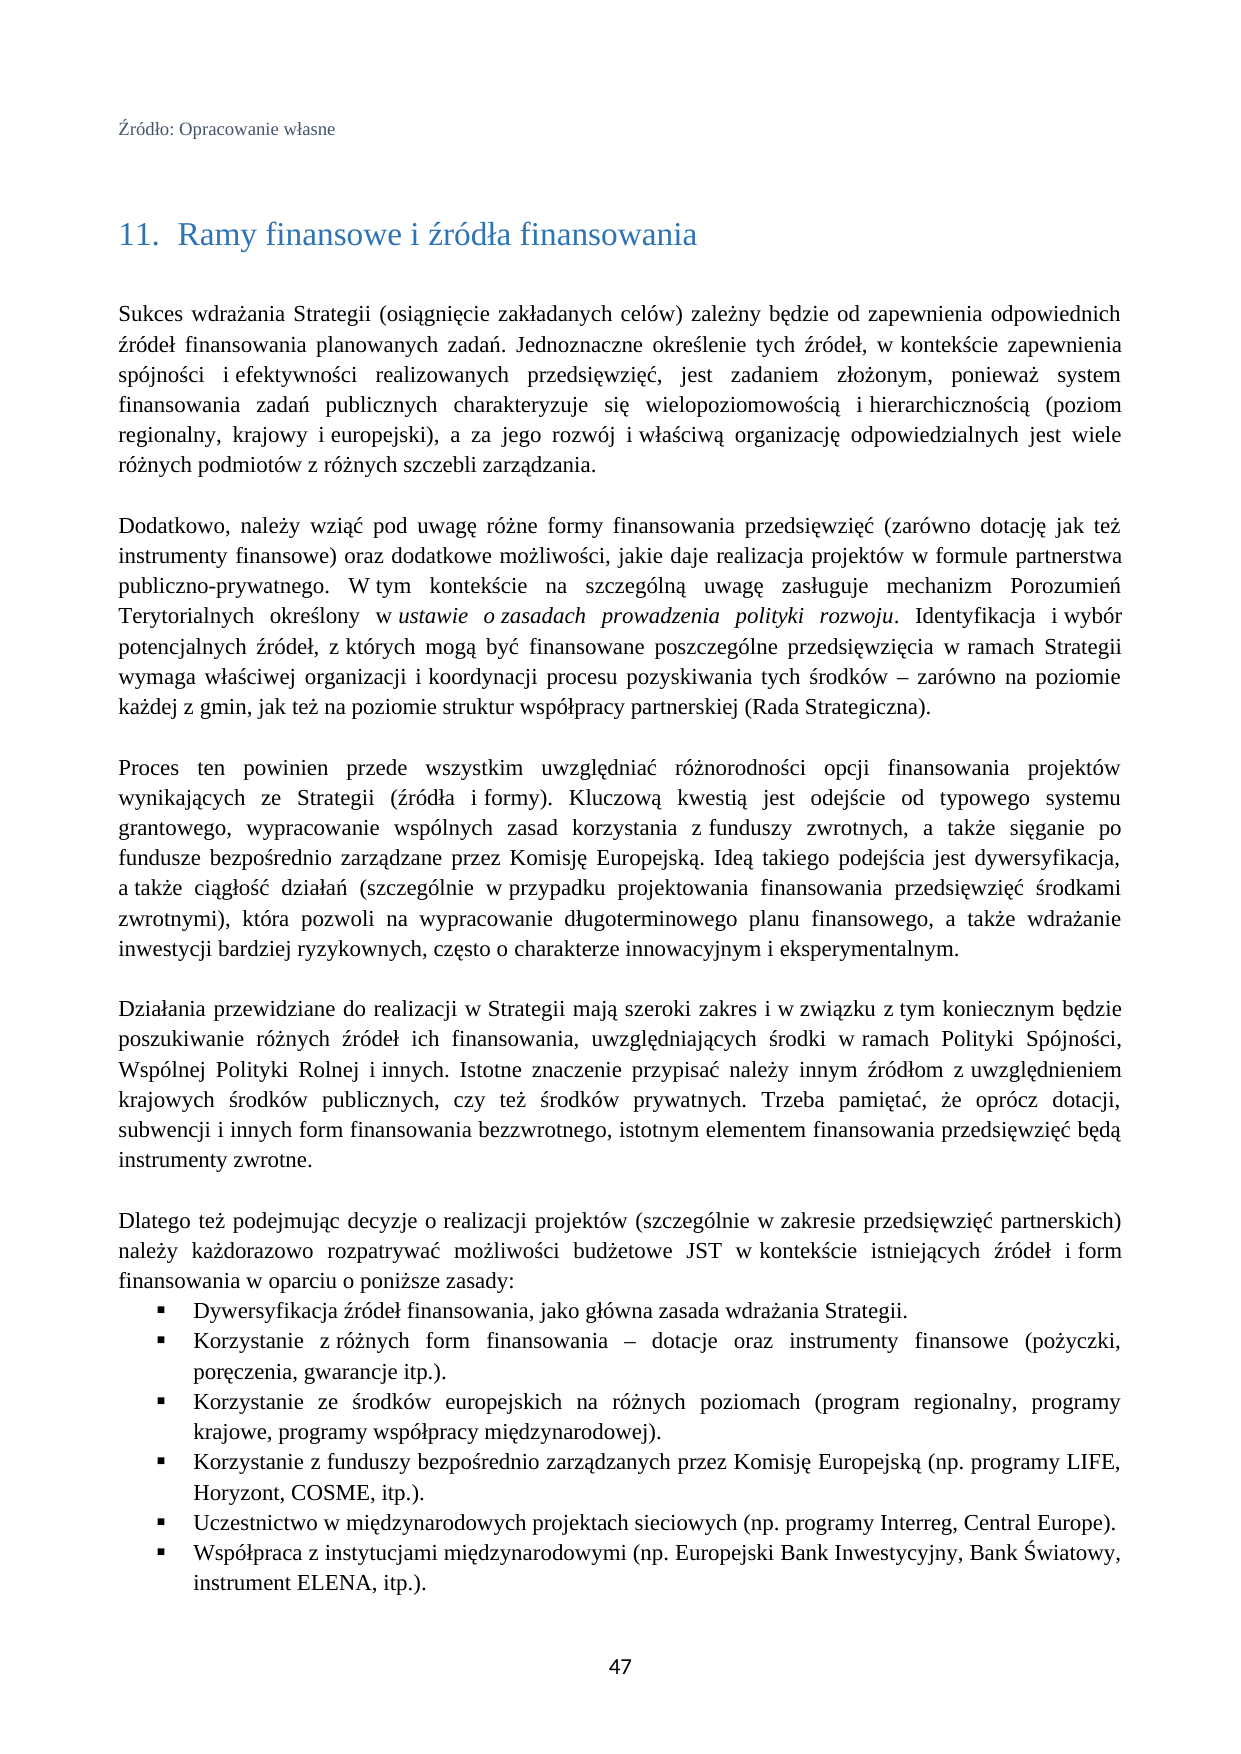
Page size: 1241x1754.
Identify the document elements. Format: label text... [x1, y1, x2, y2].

text Dlatego też podejmując decyzje o realizacji projektów (szczególnie w zakresie przedsięwzięć partnerskich) należy każdorazowo rozpatrywać możliwości budżetowe JST w kontekście istniejących źródeł i form finansowania w oparciu o poniższe zasady: [118, 1207, 1122, 1293]
subtitle Ramy finansowe i źródła finansowania [118, 214, 1122, 252]
text Działania przewidziane do realizacji w Strategii mają szeroki zakres i w związku z tym koniecznym będzie poszukiwanie różnych źródeł ich finansowania, uwzględniających środki w ramach Polityki Spójności, Wspólnej Polityki Rolnej i innych. Istotne znaczenie przypisać należy innym źródłom z uwzględnieniem krajowych środków publicznych, czy też środków prywatnych. Trzeba pamiętać, że oprócz dotacji, subwencji i innych form finansowania bezzwrotnego, istotnym elementem finansowania przedsięwzięć będą instrumenty zwrotne. [118, 995, 1122, 1173]
list Korzystanie z funduszy bezpośrednio zarządzanych przez Komisję Europejską (np. programy LIFE, Horyzont, COSME, itp.). [156, 1448, 1122, 1505]
text Proces ten powinien przede wszystkim uwzględniać różnorodności opcji finansowania projektów wynikających ze Strategii (źródła i formy). Kluczową kwestią jest odejście od typowego systemu grantowego, wypracowanie wspólnych zasad korzystania z funduszy zwrotnych, a także sięganie po fundusze bezpośrednio zarządzane przez Komisję Europejską. Ideą takiego podejścia jest dywersyfikacja, a także ciągłość działań (szczególnie w przypadku projektowania finansowania przedsięwzięć środkami zwrotnymi), która pozwoli na wypracowanie długoterminowego planu finansowego, a także wdrażanie inwestycji bardziej ryzykownych, często o charakterze innowacyjnym i eksperymentalnym. [118, 753, 1122, 961]
text Sukces wdrażania Strategii (osiągnięcie zakładanych celów) zależny będzie od zapewnienia odpowiednich źródeł finansowania planowanych zadań. Jednoznaczne określenie tych źródeł, w kontekście zapewnienia spójności i efektywności realizowanych przedsięwzięć, jest zadaniem złożonym, ponieważ system finansowania zadań publicznych charakteryzuje się wielopoziomowością i hierarchicznością (poziom regionalny, krajowy i europejski), a za jego rozwój i właściwą organizację odpowiedzialnych jest wiele różnych podmiotów z różnych szczebli zarządzania. [118, 300, 1122, 478]
text Źródło: Opracowanie własne [118, 118, 1122, 140]
list Dywersyfikacja źródeł finansowania, jako główna zasada wdrażania Strategii. [156, 1297, 1122, 1324]
text Dodatkowo, należy wziąć pod uwagę różne formy finansowania przedsięwzięć (zarówno dotację jak też instrumenty finansowe) oraz dodatkowe możliwości, jakie daje realizacja projektów w formule partnerstwa publiczno-prywatnego. W tym kontekście na szczególną uwagę zasługuje mechanizm Porozumień Terytorialnych określony w ustawie o zasadach prowadzenia polityki rozwoju. Identyfikacja i wybór potencjalnych źródeł, z których mogą być finansowane poszczególne przedsięwzięcia w ramach Strategii wymaga właściwej organizacji i koordynacji procesu pozyskiwania tych środków – zarówno na poziomie każdej z gmin, jak też na poziomie struktur współpracy partnerskiej (Rada Strategiczna). [118, 512, 1122, 719]
list Korzystanie ze środków europejskich na różnych poziomach (program regionalny, programy krajowe, programy współpracy międzynarodowej). [156, 1388, 1122, 1444]
list Uczestnictwo w międzynarodowych projektach sieciowych (np. programy Interreg, Central Europe). [156, 1509, 1122, 1535]
list Współpraca z instytucjami międzynarodowymi (np. Europejski Bank Inwestycyjny, Bank Światowy, instrument ELENA, itp.). [156, 1539, 1122, 1596]
list Korzystanie z różnych form finansowania – dotacje oraz instrumenty finansowe (pożyczki, poręczenia, gwarancje itp.). [156, 1327, 1122, 1384]
